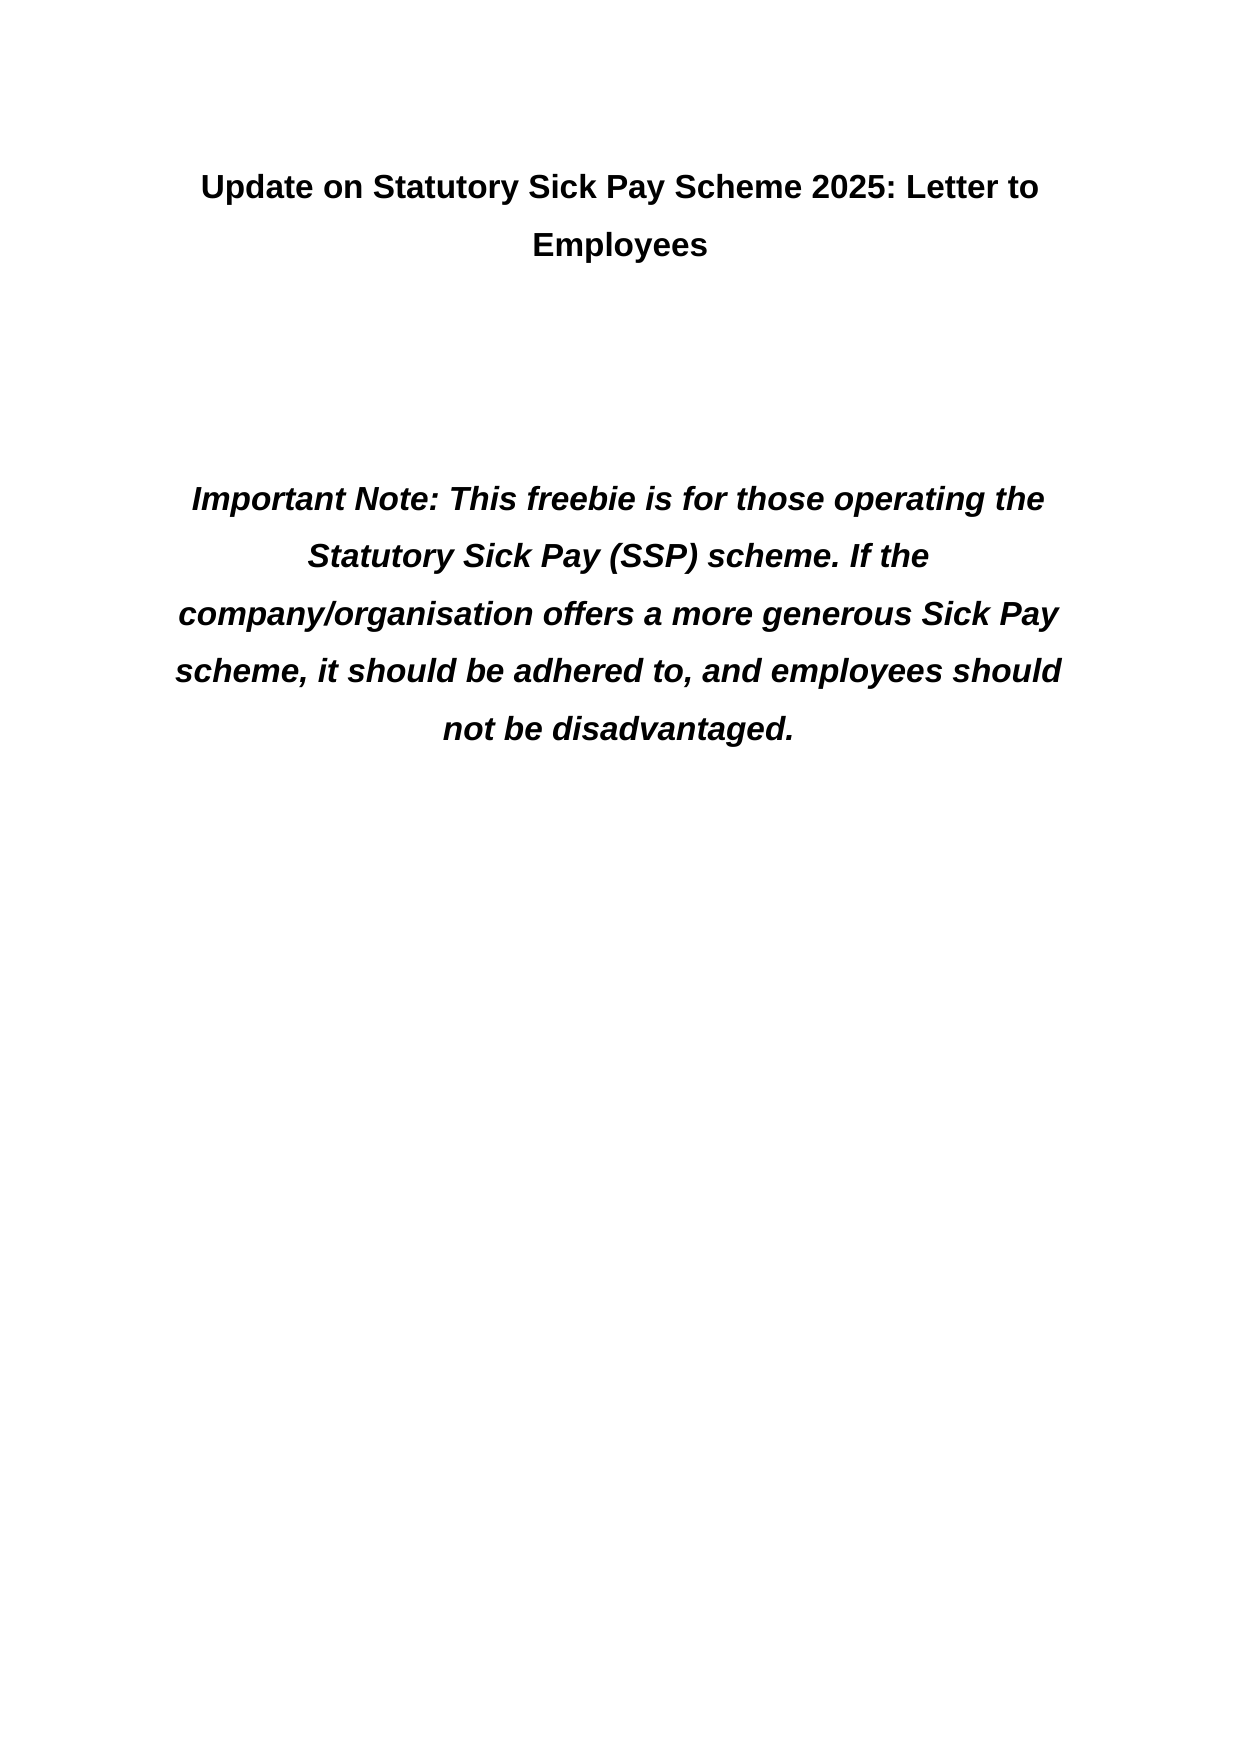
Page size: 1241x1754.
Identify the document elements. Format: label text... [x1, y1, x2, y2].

text Important Note: This freebie is for those operating the Statutory Sick Pay (SSP) scheme. If the company/organisation offers a more generous Sick Pay scheme, it should be adhered to, and employees should not be disadvantaged. [150, 479, 1090, 748]
text Update on Statutory Sick Pay Scheme 2025: Letter to Employees [150, 167, 1090, 263]
